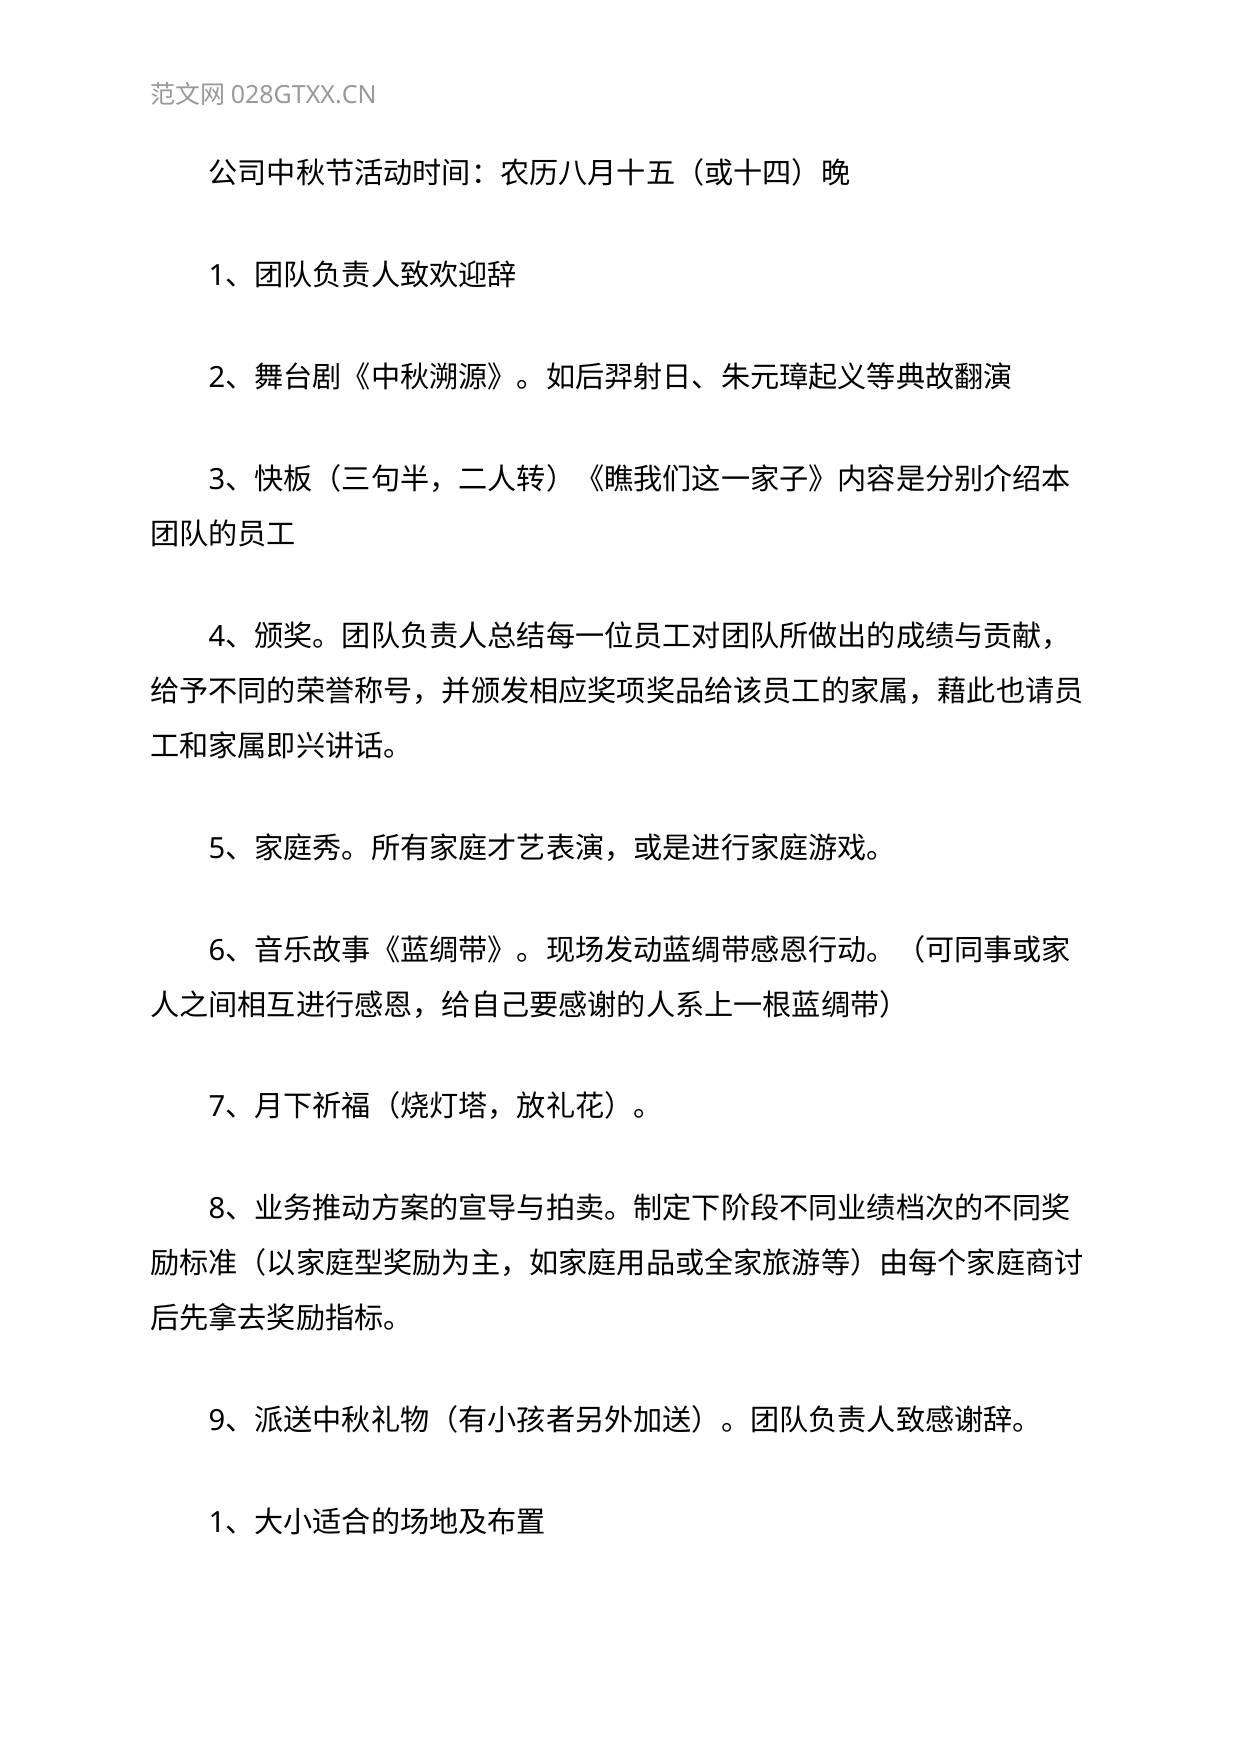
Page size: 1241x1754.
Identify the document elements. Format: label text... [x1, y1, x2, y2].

text 5、家庭秀。所有家庭才艺表演，或是进行家庭游戏。 [150, 824, 1090, 867]
text 7、月下祈福（烧灯塔，放礼花）。 [150, 1083, 1090, 1125]
text 1、大小适合的场地及布置 [150, 1498, 1090, 1541]
text 2、舞台剧《中秋溯源》。如后羿射日、朱元璋起义等典故翻演 [150, 354, 1090, 396]
text 公司中秋节活动时间：农历八月十五（或十四）晚 [150, 150, 1090, 192]
text 8、业务推动方案的宣导与拍卖。制定下阶段不同业绩档次的不同奖励标准（以家庭型奖励为主，如家庭用品或全家旅游等）由每个家庭商讨后先拿去奖励指标。 [150, 1185, 1090, 1337]
text 1、团队负责人致欢迎辞 [150, 252, 1090, 294]
text 6、音乐故事《蓝绸带》。现场发动蓝绸带感恩行动。（可同事或家人之间相互进行感恩，给自己要感谢的人系上一根蓝绸带） [150, 926, 1090, 1023]
text 3、快板（三句半，二人转）《瞧我们这一家子》内容是分别介绍本团队的员工 [150, 456, 1090, 553]
text 4、颁奖。团队负责人总结每一位员工对团队所做出的成绩与贡献，给予不同的荣誉称号，并颁发相应奖项奖品给该员工的家属，藉此也请员工和家属即兴讲话。 [150, 612, 1090, 765]
text 9、派送中秋礼物（有小孩者另外加送）。团队负责人致感谢辞。 [150, 1397, 1090, 1439]
